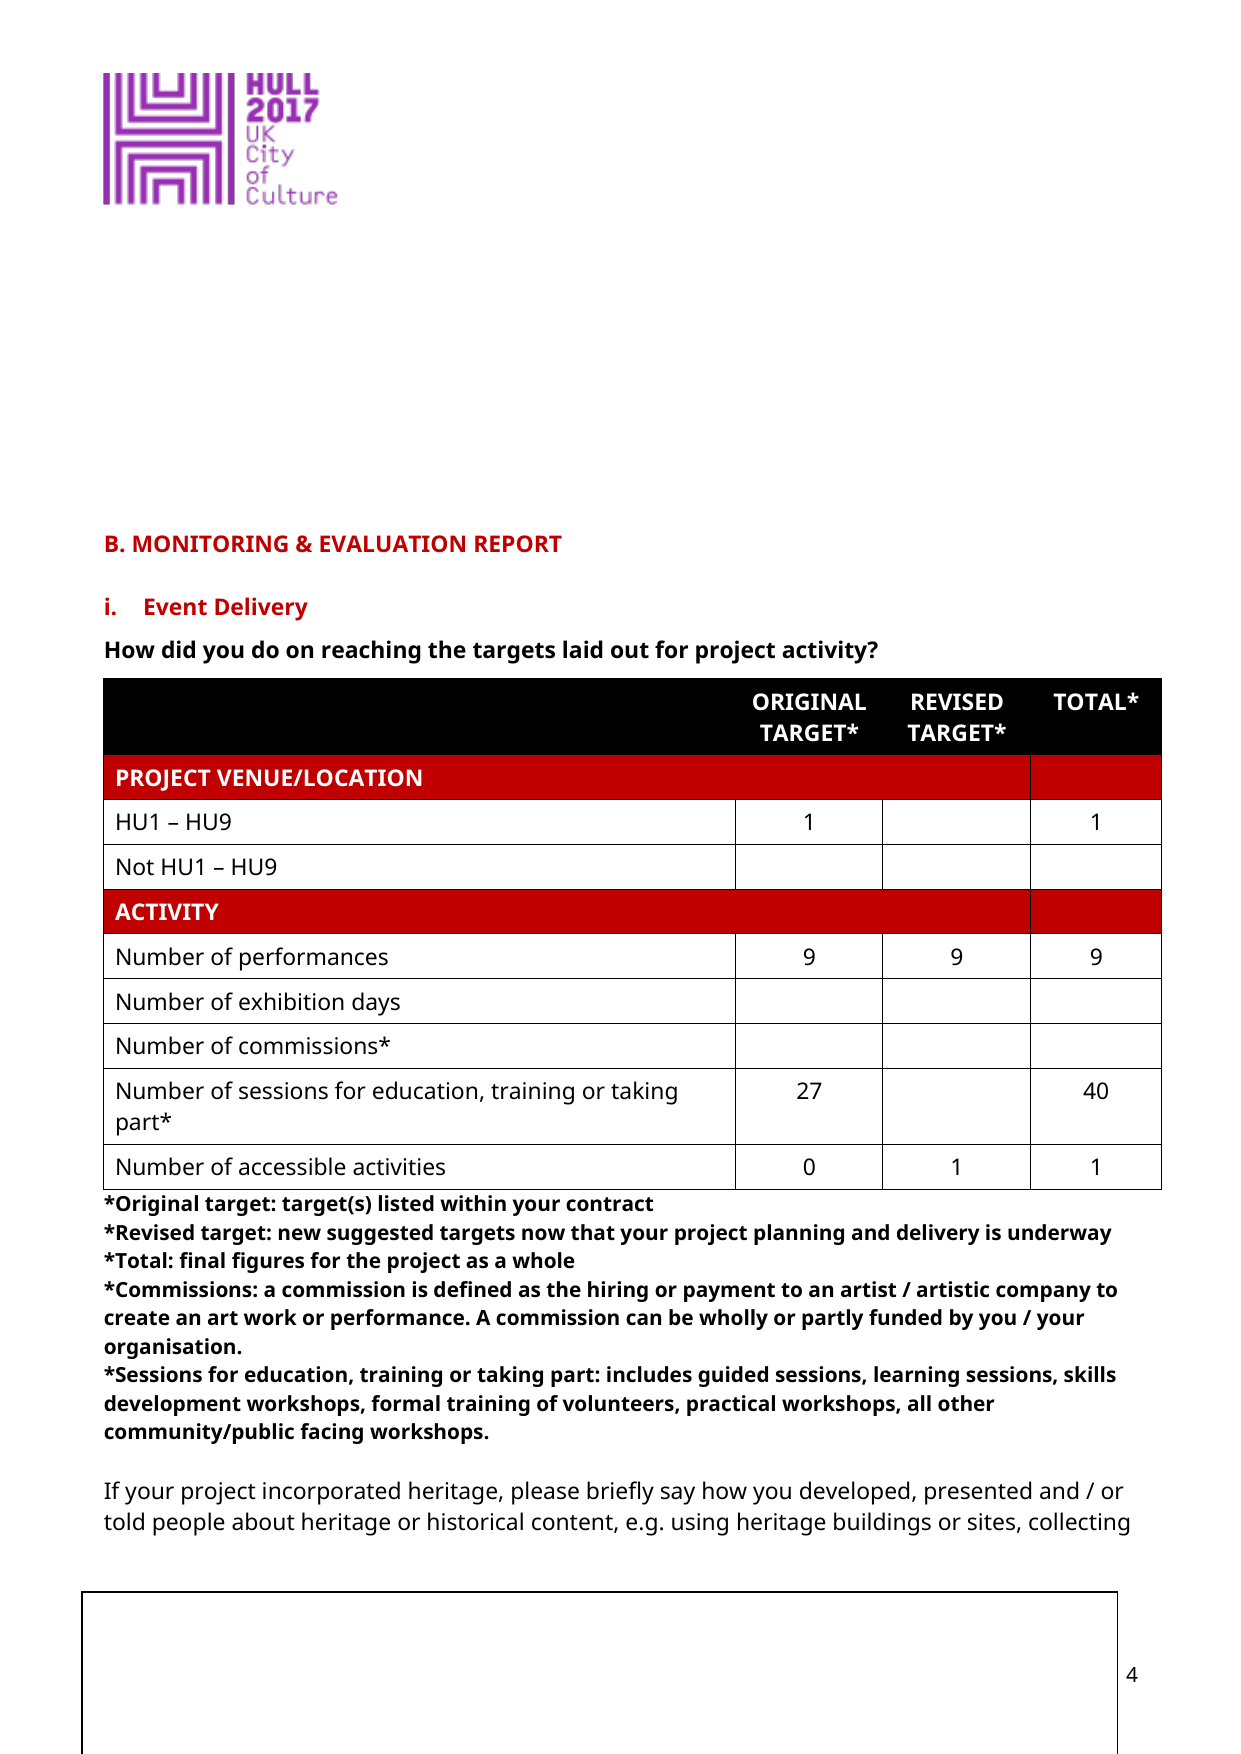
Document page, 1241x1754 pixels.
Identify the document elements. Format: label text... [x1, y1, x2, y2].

table_cell 9 [1031, 934, 1161, 978]
table_cell [883, 845, 1030, 888]
table_header [104, 679, 735, 754]
table_cell [883, 800, 1030, 844]
table_cell [883, 1024, 1030, 1068]
table_cell [736, 979, 882, 1023]
table_cell 1 [1031, 800, 1161, 844]
table_cell [1031, 1024, 1161, 1068]
table_cell Not HU1 – HU9 [104, 845, 735, 888]
text B. MONITORING & EVALUATION REPORT [103, 494, 1138, 559]
table_cell 9 [736, 934, 882, 978]
table_cell ACTIVITY [104, 890, 1030, 933]
table_cell Number of commissions* [104, 1024, 735, 1068]
table_cell Number of accessible activities [104, 1145, 735, 1188]
table_cell 9 [883, 934, 1030, 978]
table_cell [1031, 845, 1161, 888]
table_header ORIGINAL TARGET* [736, 679, 882, 754]
table_cell [883, 979, 1030, 1023]
table_cell [1031, 890, 1161, 933]
table_cell 1 [736, 800, 882, 844]
table_cell Number of sessions for education, training or taking part* [104, 1069, 735, 1144]
table_cell 1 [1031, 1145, 1161, 1188]
list Event Delivery [103, 591, 1138, 622]
table_cell [1031, 755, 1161, 799]
table_cell [736, 845, 882, 888]
table_cell Number of performances [104, 934, 735, 978]
table_cell [736, 1024, 882, 1068]
table_cell [1031, 979, 1161, 1023]
table_cell 0 [736, 1145, 882, 1188]
table_header TOTAL* [1031, 679, 1161, 754]
table_header REVISED TARGET* [883, 679, 1030, 754]
table_cell 1 [883, 1145, 1030, 1188]
table_cell 40 [1031, 1069, 1161, 1144]
text How did you do on reaching the targets laid out for project activity? [103, 634, 1138, 666]
table_cell 27 [736, 1069, 882, 1144]
table_cell HU1 – HU9 [104, 800, 735, 844]
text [103, 1475, 1138, 1537]
table_cell PROJECT VENUE/LOCATION [104, 755, 1030, 799]
text *Original target: target(s) listed within your contract *Revised target: new suggested targets now that your project planning and delivery is underway *Total: final figures for the project as a whole *Commissions: a commission is defined as the hiring or payment to an artist / artistic company to create an art work or performance. A commission can be wholly or partly funded by you / your organisation. *Sessions for education, training or taking part: includes guided sessions, learning sessions, skills development workshops, formal training of volunteers, practical workshops, all other community/public facing workshops. [103, 1190, 1138, 1446]
table_cell [883, 1069, 1030, 1144]
table_cell Number of exhibition days [104, 979, 735, 1023]
